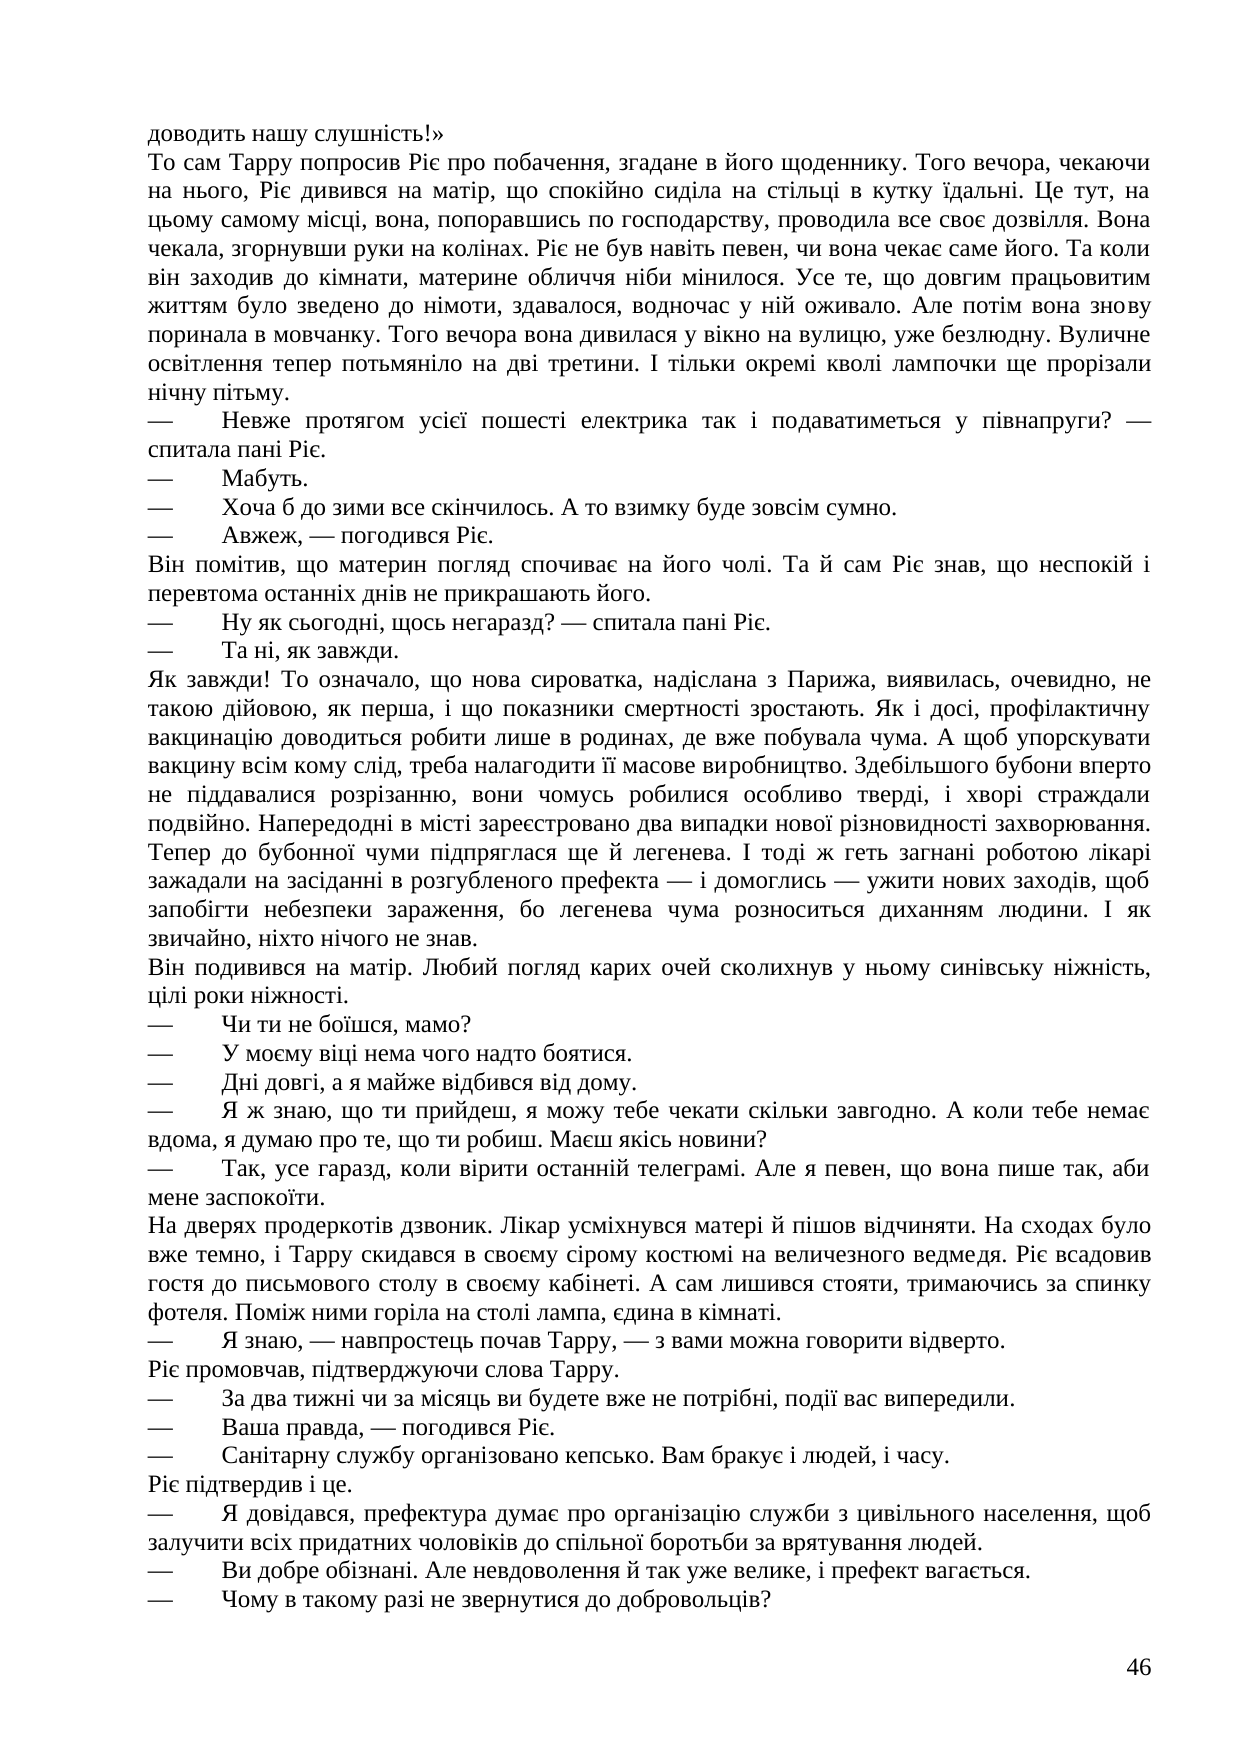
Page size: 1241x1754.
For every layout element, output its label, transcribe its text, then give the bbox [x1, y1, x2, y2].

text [148, 118, 1152, 147]
text — Чи ти не боїшся, мамо? [148, 1009, 1152, 1038]
text — Так, усе гаразд, коли вірити останній телеграмі. Але я певен, що вона пише так, аби мене заспокоїти. [148, 1153, 1152, 1211]
text — Ваша правда, — погодився Ріє. [148, 1412, 1152, 1441]
text — У моєму віці нема чого надто боятися. [148, 1038, 1152, 1067]
text — Ви добре обізнані. Але невдоволення й так уже велике, і префект вагається. [148, 1556, 1152, 1584]
text То сам Тарру попросив Ріє про побачення, згадане в його щоденнику. Того вечора, чекаючи на нього, Ріє дивився на матір, що спокійно сиділа на стільці в кутку їдальні. Це тут, на цьому самому місці, вона, попоравшись по господарству, проводила все своє дозвілля. Вона чекала, згорнувши руки на колінах. Ріє не був навіть певен, чи вона чекає саме його. Та коли він заходив до кімнати, материне обличчя ніби мінилося. Усе те, що довгим працьовитим життям було зведено до німоти, здавалося, водночас у ній оживало. Але потім вона знову поринала в мовчанку. Того вечора вона дивилася у вікно на вулицю, уже безлюдну. Вуличне освітлення тепер потьмяніло на дві третини. І тільки окремі кволі лампочки ще прорізали нічну пітьму. [148, 147, 1152, 406]
text Ріє підтвердив і це. [148, 1469, 1152, 1498]
text — Чому в такому разі не звернутися до добровольців? [148, 1584, 1152, 1613]
text На дверях продеркотів дзвоник. Лікар усміхнувся матері й пішов відчиняти. На сходах було вже темно, і Тарру скидався в своєму сірому костюмі на величезного ведмедя. Ріє всадовив гостя до письмового столу в своєму кабінеті. А сам лишився стояти, тримаючись за спинку фотеля. Поміж ними горіла на столі лампа, єдина в кімнаті. [148, 1211, 1152, 1326]
text — Я знаю, — навпростець почав Тарру, — з вами можна говорити відверто. [148, 1326, 1152, 1354]
text Він подивився на матір. Любий погляд карих очей сколихнув у ньому синівську ніжність, цілі роки ніжності. [148, 952, 1152, 1009]
text — Ну як сьогодні, щось негаразд? — спитала пані Ріє. [148, 607, 1152, 636]
text — Мабуть. [148, 463, 1152, 492]
text — Я довідався, префектура думає про організацію служби з цивільного населення, щоб залучити всіх придатних чоловіків до спільної боротьби за врятування людей. [148, 1498, 1152, 1556]
text — Санітарну службу організовано кепсько. Вам бракує і людей, і часу. [148, 1441, 1152, 1469]
text Він помітив, що материн погляд спочиває на його чолі. Та й сам Ріє знав, що неспокій і перевтома останніх днів не прикрашають його. [148, 549, 1152, 607]
text Як завжди! То означало, що нова сироватка, надіслана з Парижа, виявилась, очевидно, не такою дійовою, як перша, і що показники смертності зростають. Як і досі, профілактичну вакцинацію доводиться робити лише в родинах, де вже побувала чума. А щоб упорскувати вакцину всім кому слід, треба налагодити її масове виробництво. Здебільшого бубони вперто не піддавалися розрізанню, вони чомусь робилися особливо тверді, і хворі страждали подвійно. Напередодні в місті зареєстровано два випадки нової різновидності захворювання. Тепер до бубонної чуми підпряглася ще й легенева. І тоді ж геть загнані роботою лікарі зажадали на засіданні в розгубленого префекта — і домоглись — ужити нових заходів, щоб запобігти небезпеки зараження, бо легенева чума розноситься диханням людини. І як звичайно, ніхто нічого не знав. [148, 664, 1152, 952]
text — Авжеж, — погодився Ріє. [148, 521, 1152, 549]
text Ріє промовчав, підтверджуючи слова Тарру. [148, 1354, 1152, 1383]
text — Я ж знаю, що ти прийдеш, я можу тебе чекати скільки завгодно. А коли тебе немає вдома, я думаю про те, що ти робиш. Маєш якісь новини? [148, 1096, 1152, 1153]
text — Дні довгі, а я майже відбився від дому. [148, 1067, 1152, 1096]
text — Хоча б до зими все скінчилось. А то взимку буде зовсім сумно. [148, 492, 1152, 521]
text — Невже протягом усієї пошесті електрика так і подаватиметься у півнапруги? — спитала пані Ріє. [148, 406, 1152, 463]
text — За два тижні чи за місяць ви будете вже не потрібні, події вас випередили. [148, 1383, 1152, 1412]
text — Та ні, як завжди. [148, 636, 1152, 664]
